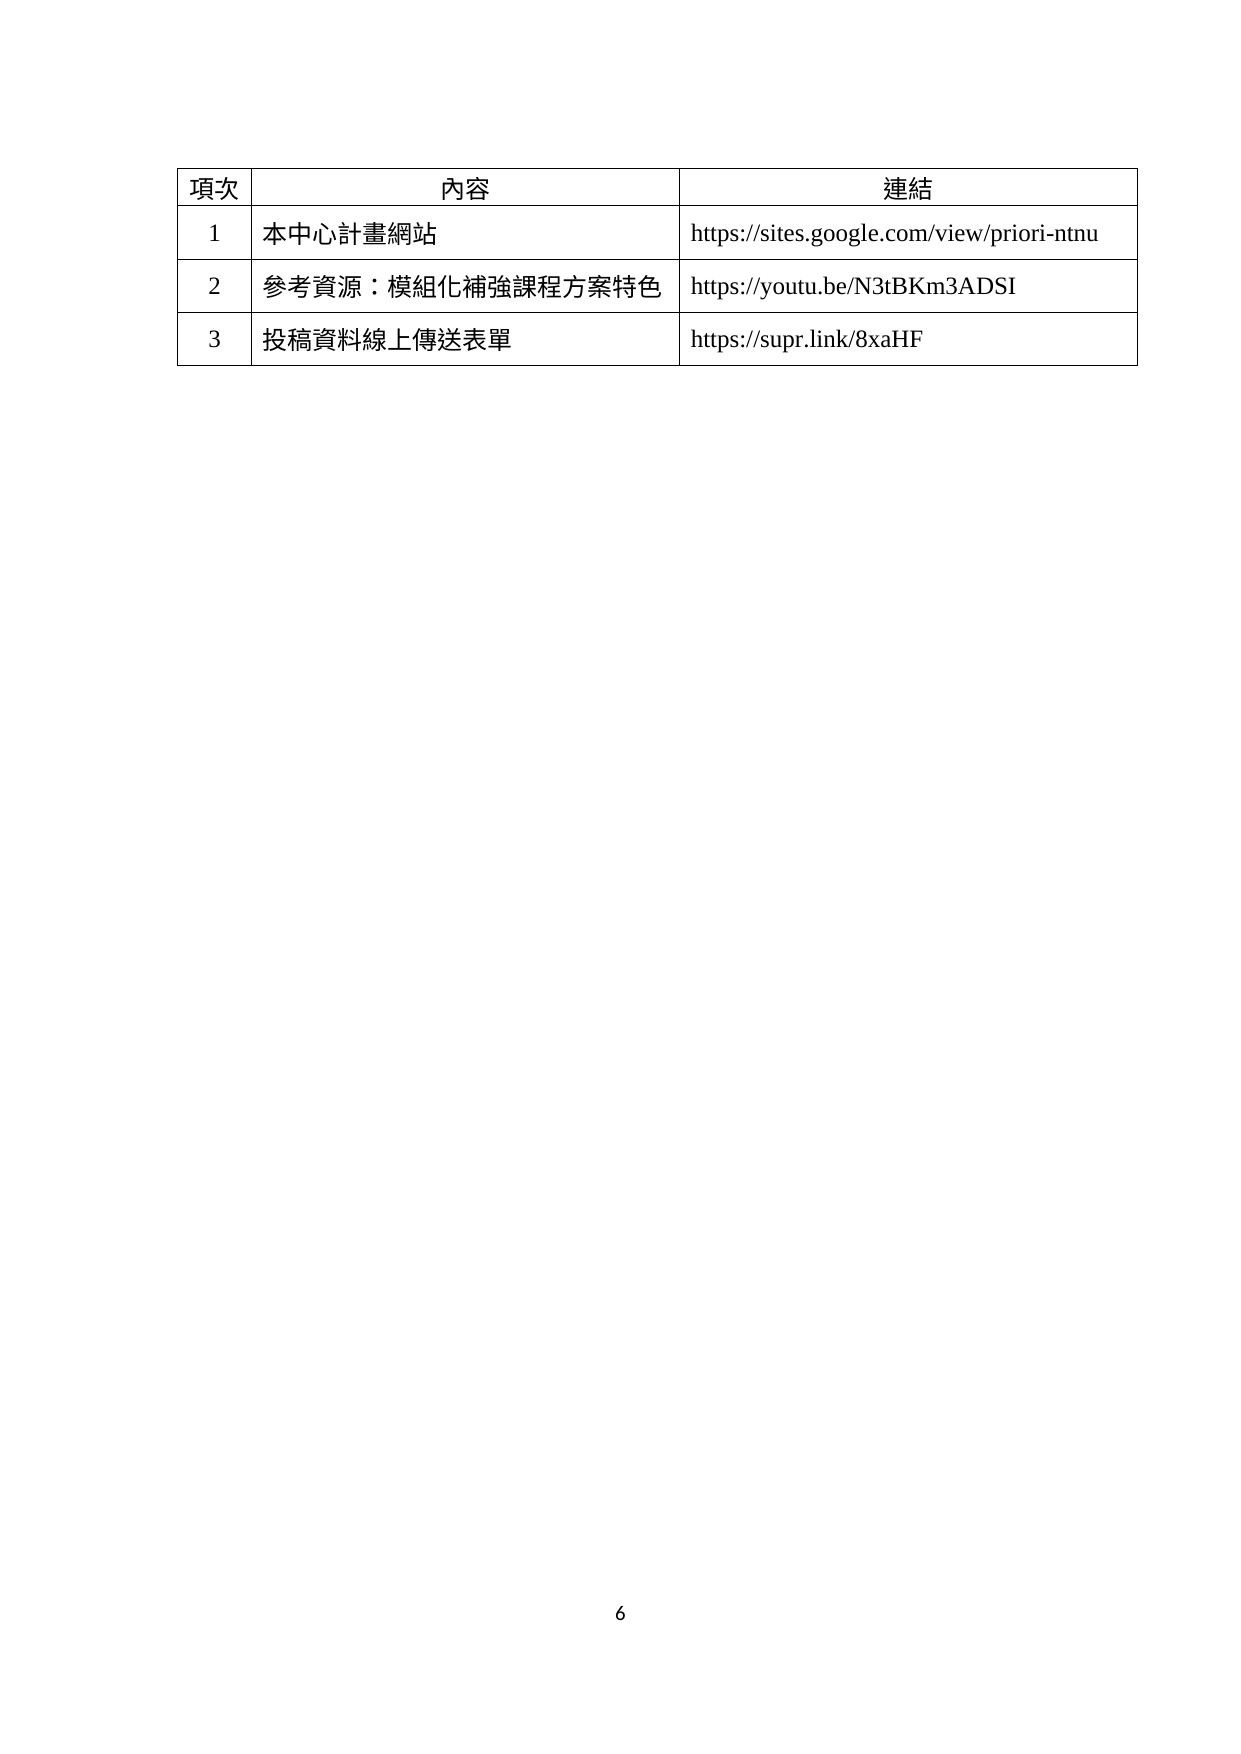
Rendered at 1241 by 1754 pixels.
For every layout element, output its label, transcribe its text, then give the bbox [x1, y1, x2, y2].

table_cell 投稿資料線上傳送表單 [252, 313, 679, 365]
table_cell https://supr.link/8xaHF [680, 313, 1137, 365]
table_cell https://sites.google.com/view/priori-ntnu [680, 206, 1137, 258]
table_cell 參考資源：模組化補強課程方案特色 [252, 260, 679, 312]
table_cell https://youtu.be/N3tBKm3ADSI [680, 260, 1137, 312]
table_header 內容 [252, 169, 679, 205]
table_cell 3 [178, 313, 251, 365]
table_cell 2 [178, 260, 251, 312]
table_cell 本中心計畫網站 [252, 206, 679, 258]
table_header 連結 [680, 169, 1137, 205]
table_cell 1 [178, 206, 251, 258]
table_header 項次 [178, 169, 251, 205]
